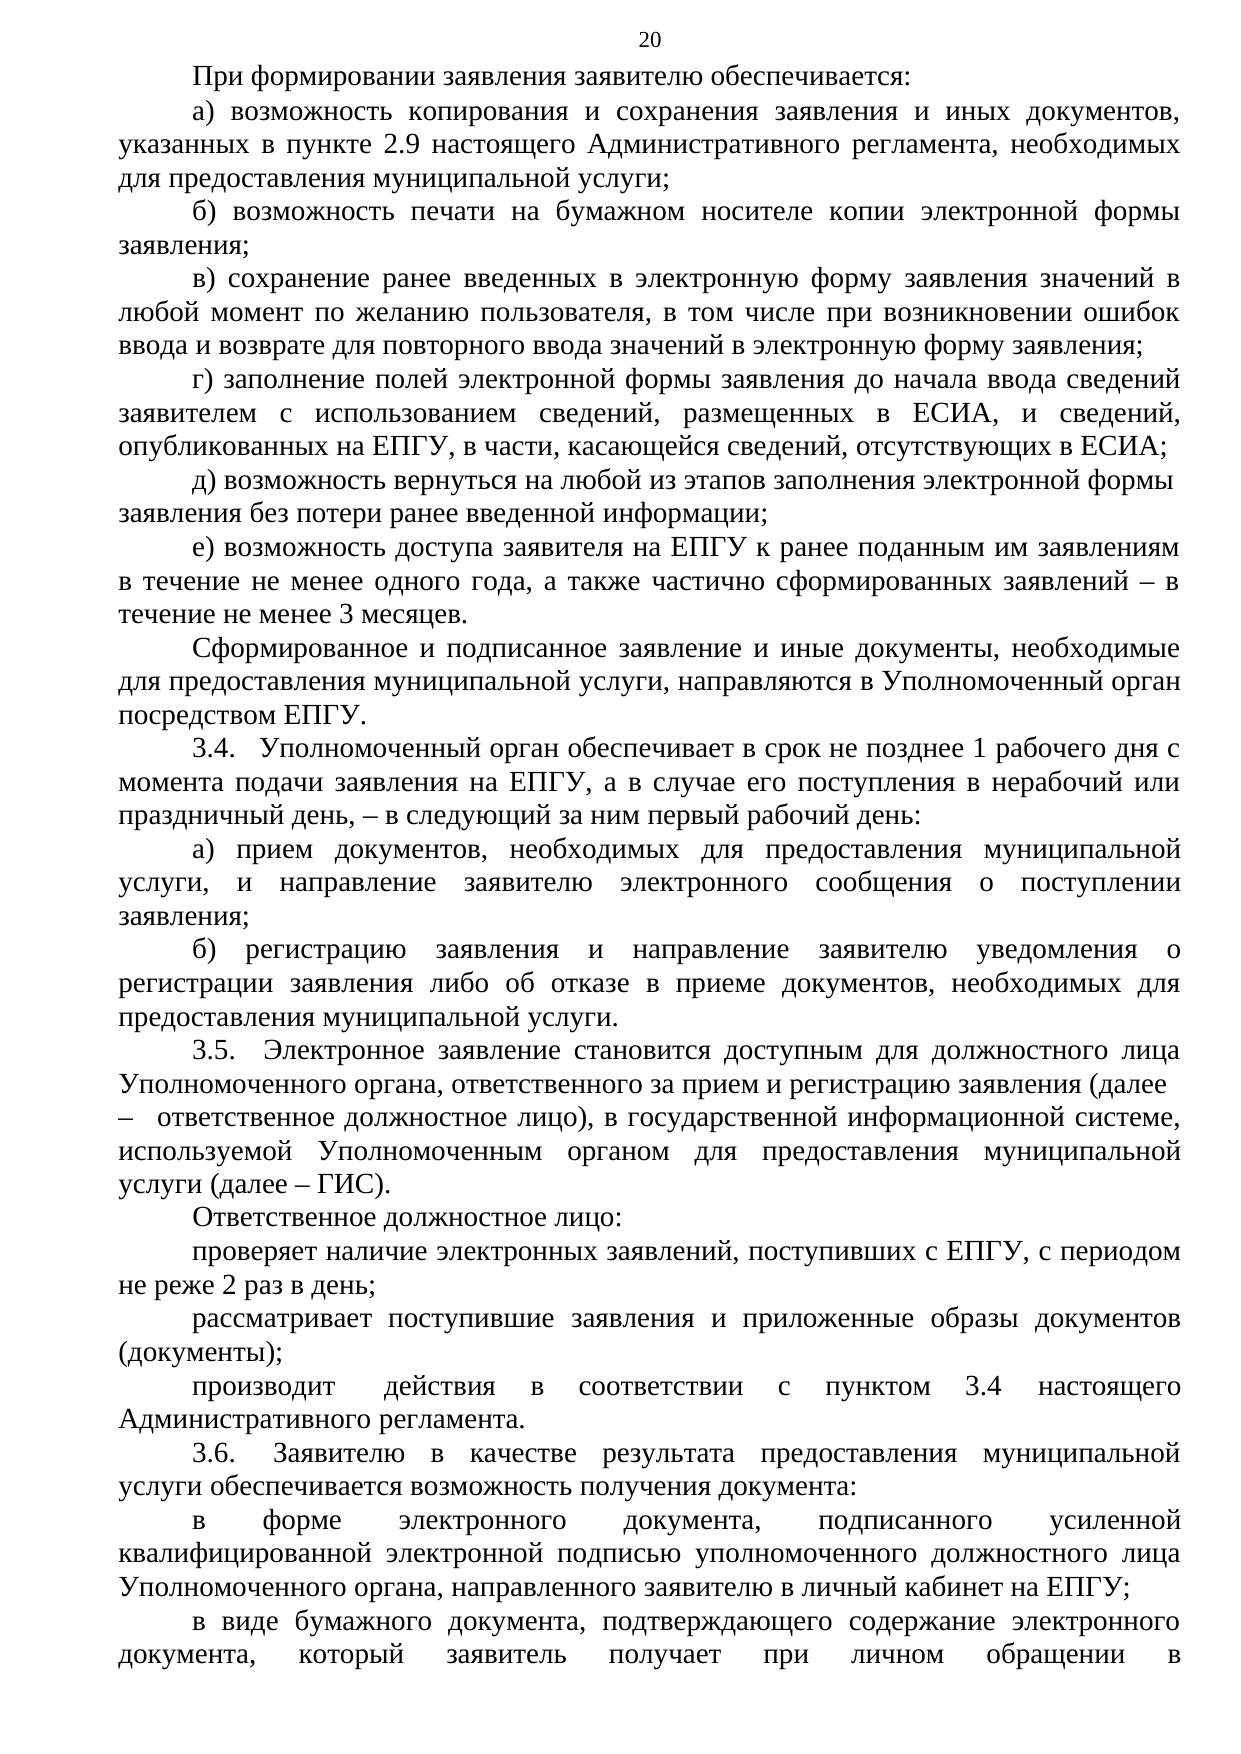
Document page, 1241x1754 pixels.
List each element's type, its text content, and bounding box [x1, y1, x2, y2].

text заявления без потери ранее введенной информации; [118, 496, 1181, 529]
list ответственное должностное лицо), в государственной информационной системе, используемой Уполномоченным органом для предоставления муниципальной услуги (далее – ГИС). [118, 1099, 1181, 1200]
text Ответственное должностное лицо: [118, 1200, 1181, 1233]
text д) возможность вернуться на любой из этапов заполнения электронной формы [118, 462, 1181, 495]
text а) возможность копирования и сохранения заявления и иных документов, указанных в пункте 2.9 настоящего Административного регламента, необходимых для предоставления муниципальной услуги; [118, 93, 1181, 193]
text При формировании заявления заявителю обеспечивается: [118, 59, 1181, 92]
text б) возможность печати на бумажном носителе копии электронной формы заявления; [118, 193, 1181, 260]
text б) регистрацию заявления и направление заявителю уведомления о регистрации заявления либо об отказе в приеме документов, необходимых для предоставления муниципальной услуги. [118, 932, 1181, 1032]
list Уполномоченный орган обеспечивает в срок не позднее 1 рабочего дня с момента подачи заявления на ЕПГУ, а в случае его поступления в нерабочий или праздничный день, – в следующий за ним первый рабочий день: [118, 730, 1181, 831]
text е) возможность доступа заявителя на ЕПГУ к ранее поданным им заявлениям в течение не менее одного года, а также частично сформированных заявлений – в течение не менее 3 месяцев. [118, 529, 1181, 630]
text в форме электронного документа, подписанного усиленной квалифицированной электронной подписью уполномоченного должностного лица Уполномоченного органа, направленного заявителю в личный кабинет на ЕПГУ; [118, 1502, 1181, 1602]
list Электронное заявление становится доступным для должностного лица Уполномоченного органа, ответственного за прием и регистрацию заявления (далее [118, 1032, 1181, 1099]
text Сформированное и подписанное заявление и иные документы, необходимые для предоставления муниципальной услуги, направляются в Уполномоченный орган посредством ЕПГУ. [118, 630, 1181, 730]
text в) сохранение ранее введенных в электронную форму заявления значений в любой момент по желанию пользователя, в том числе при возникновении ошибок ввода и возврате для повторного ввода значений в электронную форму заявления; [118, 260, 1181, 361]
text рассматривает поступившие заявления и приложенные образы документов (документы); [118, 1301, 1181, 1368]
text г) заполнение полей электронной формы заявления до начала ввода сведений заявителем с использованием сведений, размещенных в ЕСИА, и сведений, опубликованных на ЕПГУ, в части, касающейся сведений, отсутствующих в ЕСИА; [118, 361, 1181, 462]
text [118, 1603, 1181, 1670]
text производит действия в соответствии с пунктом 3.4 настоящего Административного регламента. [118, 1368, 1181, 1435]
text а) прием документов, необходимых для предоставления муниципальной услуги, и направление заявителю электронного сообщения о поступлении заявления; [118, 831, 1181, 932]
text проверяет наличие электронных заявлений, поступивших с ЕПГУ, с периодом не реже 2 раз в день; [118, 1233, 1181, 1301]
list Заявителю в качестве результата предоставления муниципальной услуги обеспечивается возможность получения документа: [118, 1435, 1181, 1502]
